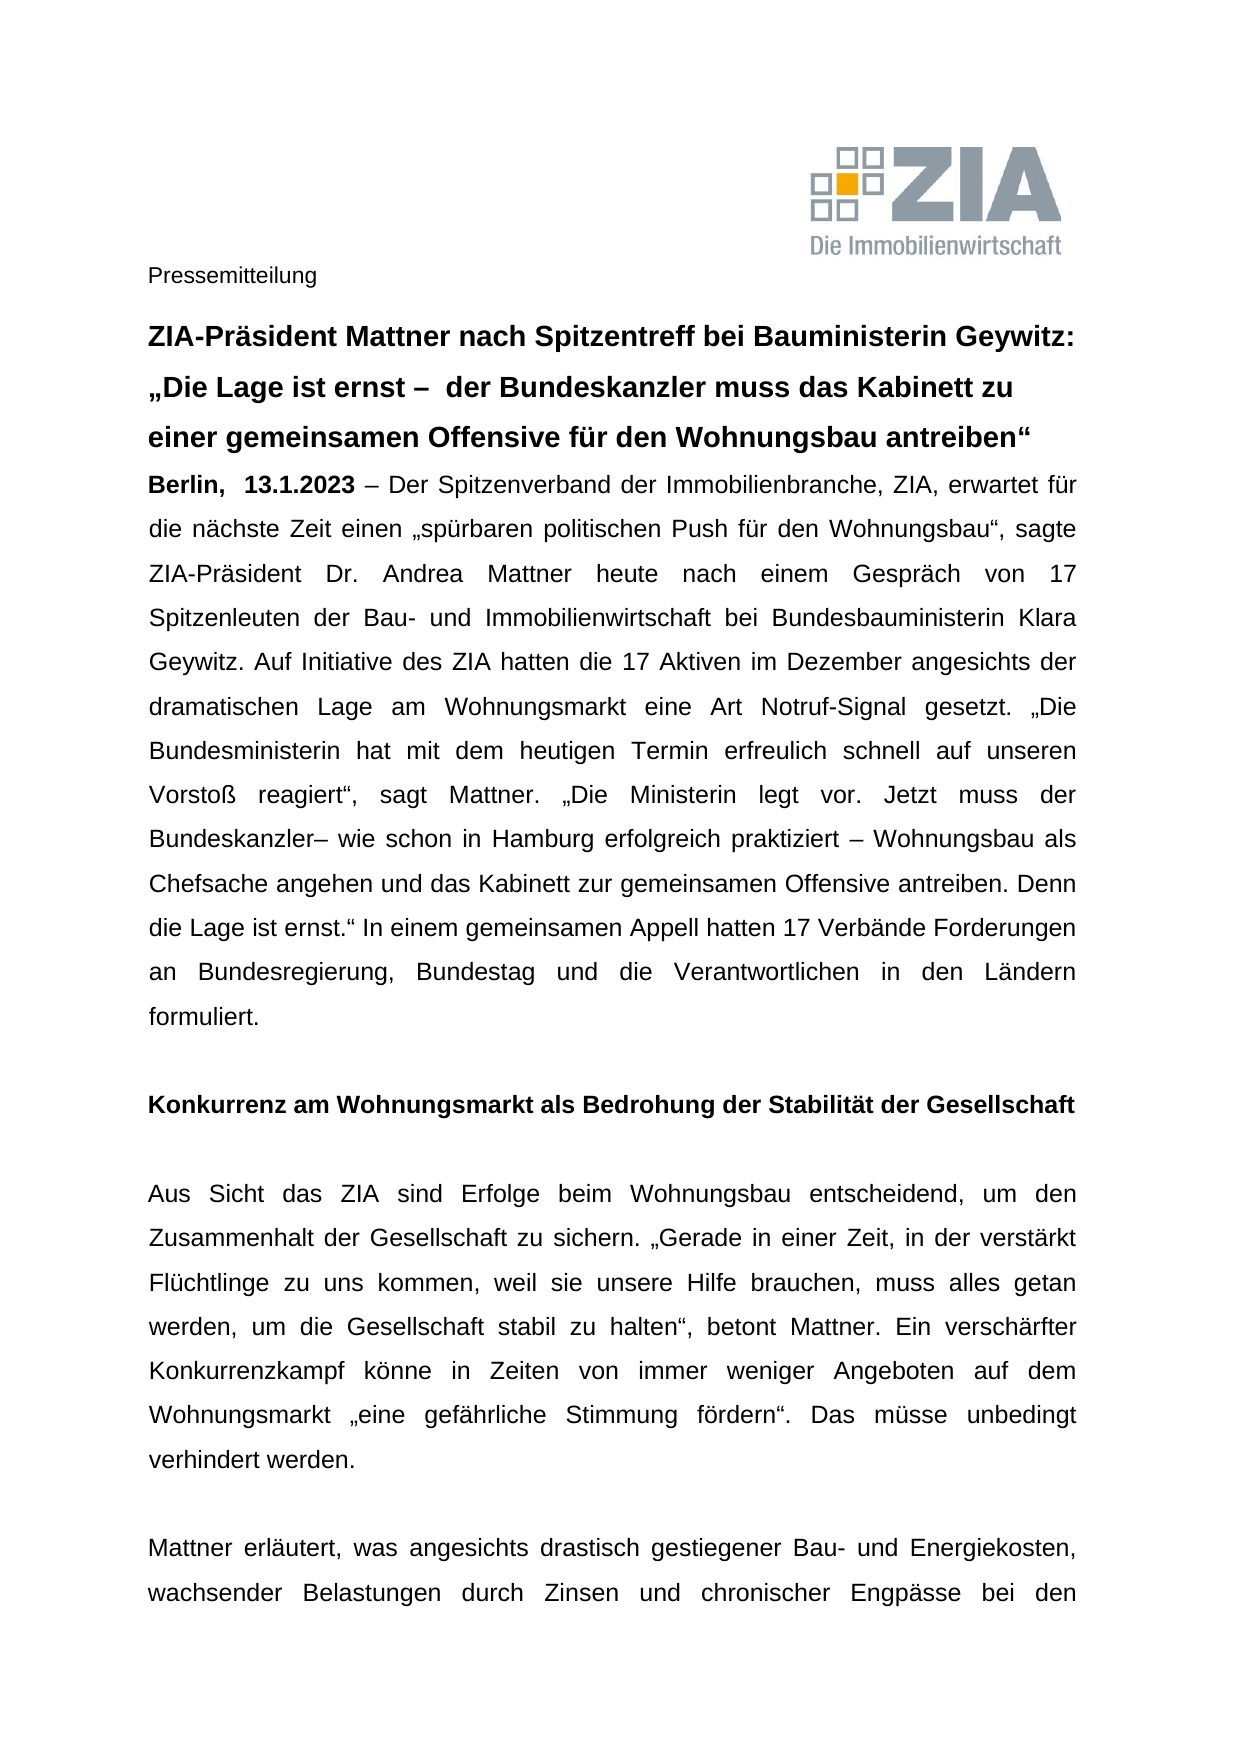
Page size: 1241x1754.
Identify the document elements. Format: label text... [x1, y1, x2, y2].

text Berlin, 13.1.2023 – Der Spitzenverband der Immobilienbranche, ZIA, erwartet für die nächste Zeit einen „spürbaren politischen Push für den Wohnungsbau“, sagte ZIA-Präsident Dr. Andrea Mattner heute nach einem Gespräch von 17 Spitzenleuten der Bau- und Immobilienwirtschaft bei Bundesbauministerin Klara Geywitz. Auf Initiative des ZIA hatten die 17 Aktiven im Dezember angesichts der dramatischen Lage am Wohnungsmarkt eine Art Notruf-Signal gesetzt. „Die Bundesministerin hat mit dem heutigen Termin erfreulich schnell auf unseren Vorstoß reagiert“, sagt Mattner. „Die Ministerin legt vor. Jetzt muss der Bundeskanzler– wie schon in Hamburg erfolgreich praktiziert – Wohnungsbau als Chefsache angehen und das Kabinett zur gemeinsamen Offensive antreiben. Denn die Lage ist ernst.“ In einem gemeinsamen Appell hatten 17 Verbände Forderungen an Bundesregierung, Bundestag und die Verantwortlichen in den Ländern formuliert. [148, 470, 1078, 1030]
picture [809, 147, 1062, 260]
text Pressemitteilung [148, 262, 1061, 288]
text Aus Sicht das ZIA sind Erfolge beim Wohnungsbau entscheidend, um den Zusammenhalt der Gesellschaft zu sichern. „Gerade in einer Zeit, in der verstärkt Flüchtlinge zu uns kommen, weil sie unsere Hilfe brauchen, muss alles getan werden, um die Gesellschaft stabil zu halten“, betont Mattner. Ein verschärfter Konkurrenzkampf könne in Zeiten von immer weniger Angeboten auf dem Wohnungsmarkt „eine gefährliche Stimmung fördern“. Das müsse unbedingt verhindert werden. [148, 1179, 1078, 1473]
text Konkurrenz am Wohnungsmarkt als Bedrohung der Stabilität der Gesellschaft [148, 1090, 1078, 1119]
text ZIA-Präsident Mattner nach Spitzentreff bei Bauministerin Geywitz: „Die Lage ist ernst – der Bundeskanzler muss das Kabinett zu einer gemeinsamen Offensive für den Wohnungsbau antreiben“ [148, 319, 1085, 453]
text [148, 1533, 1078, 1606]
